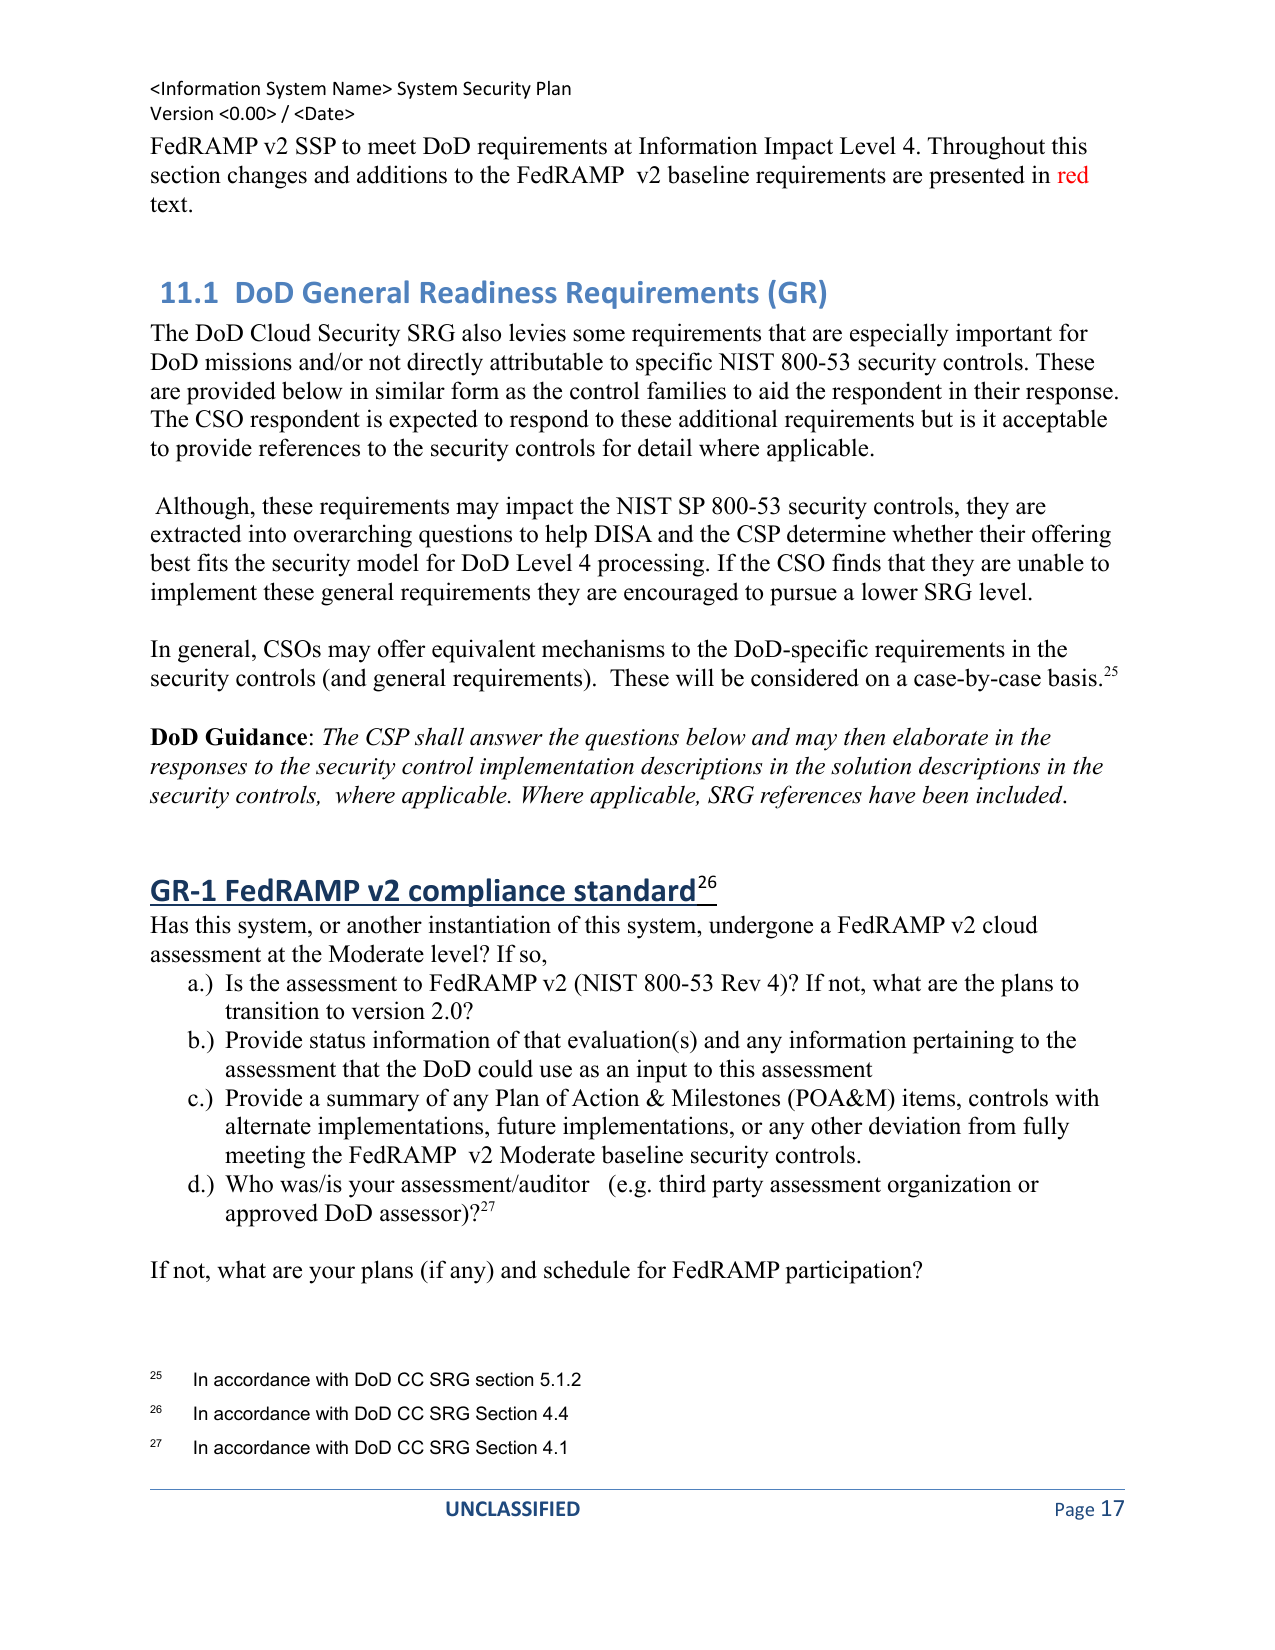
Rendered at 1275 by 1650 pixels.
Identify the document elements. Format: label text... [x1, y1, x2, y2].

text DoD Guidance: The CSP shall answer the questions below and may then elaborate in the responses to the security control implementation descriptions in the solution descriptions in the security controls, where applicable. Where applicable, SRG references have been included. [150, 722, 1125, 809]
text GR-1 FedRAMP v2 compliance standard [150, 869, 1125, 910]
list Is the assessment to FedRAMP v2 (NIST 800-53 Rev 4)? If not, what are the plans to transition to version 2.0? [187, 968, 1125, 1025]
text In general, CSOs may offer equivalent mechanisms to the DoD-specific requirements in the security controls (and general requirements). These will be considered on a case-by-case basis. [150, 634, 1125, 692]
list Provide status information of that evaluation(s) and any information pertaining to the assessment that the DoD could use as an input to this assessment [187, 1025, 1125, 1083]
list Provide a summary of any Plan of Action & Milestones (POA&M) items, controls with alternate implementations, future implementations, or any other deviation from fully meeting the FedRAMP v2 Moderate baseline security controls. [187, 1083, 1125, 1169]
text Has this system, or another instantiation of this system, undergone a FedRAMP v2 cloud assessment at the Moderate level? If so, [150, 910, 1125, 968]
list Who was/is your assessment/auditor (e.g. third party assessment organization or approved DoD assessor)? [187, 1169, 1125, 1226]
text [150, 131, 1125, 217]
subtitle DoD General Readiness Requirements (GR) [159, 271, 1125, 312]
text The DoD Cloud Security SRG also levies some requirements that are especially important for DoD missions and/or not directly attributable to specific NIST 800-53 security controls. These are provided below in similar form as the control families to aid the respondent in their response. The CSO respondent is expected to respond to these additional requirements but is it acceptable to provide references to the security controls for detail where applicable. [150, 318, 1125, 462]
text Although, these requirements may impact the NIST SP 800-53 security controls, they are extracted into overarching questions to help DISA and the CSP determine whether their offering best fits the security model for DoD Level 4 processing. If the CSO finds that they are unable to implement these general requirements they are encouraged to pursue a lower SRG level. [150, 491, 1125, 606]
text If not, what are your plans (if any) and schedule for FedRAMP participation? [150, 1255, 1125, 1284]
